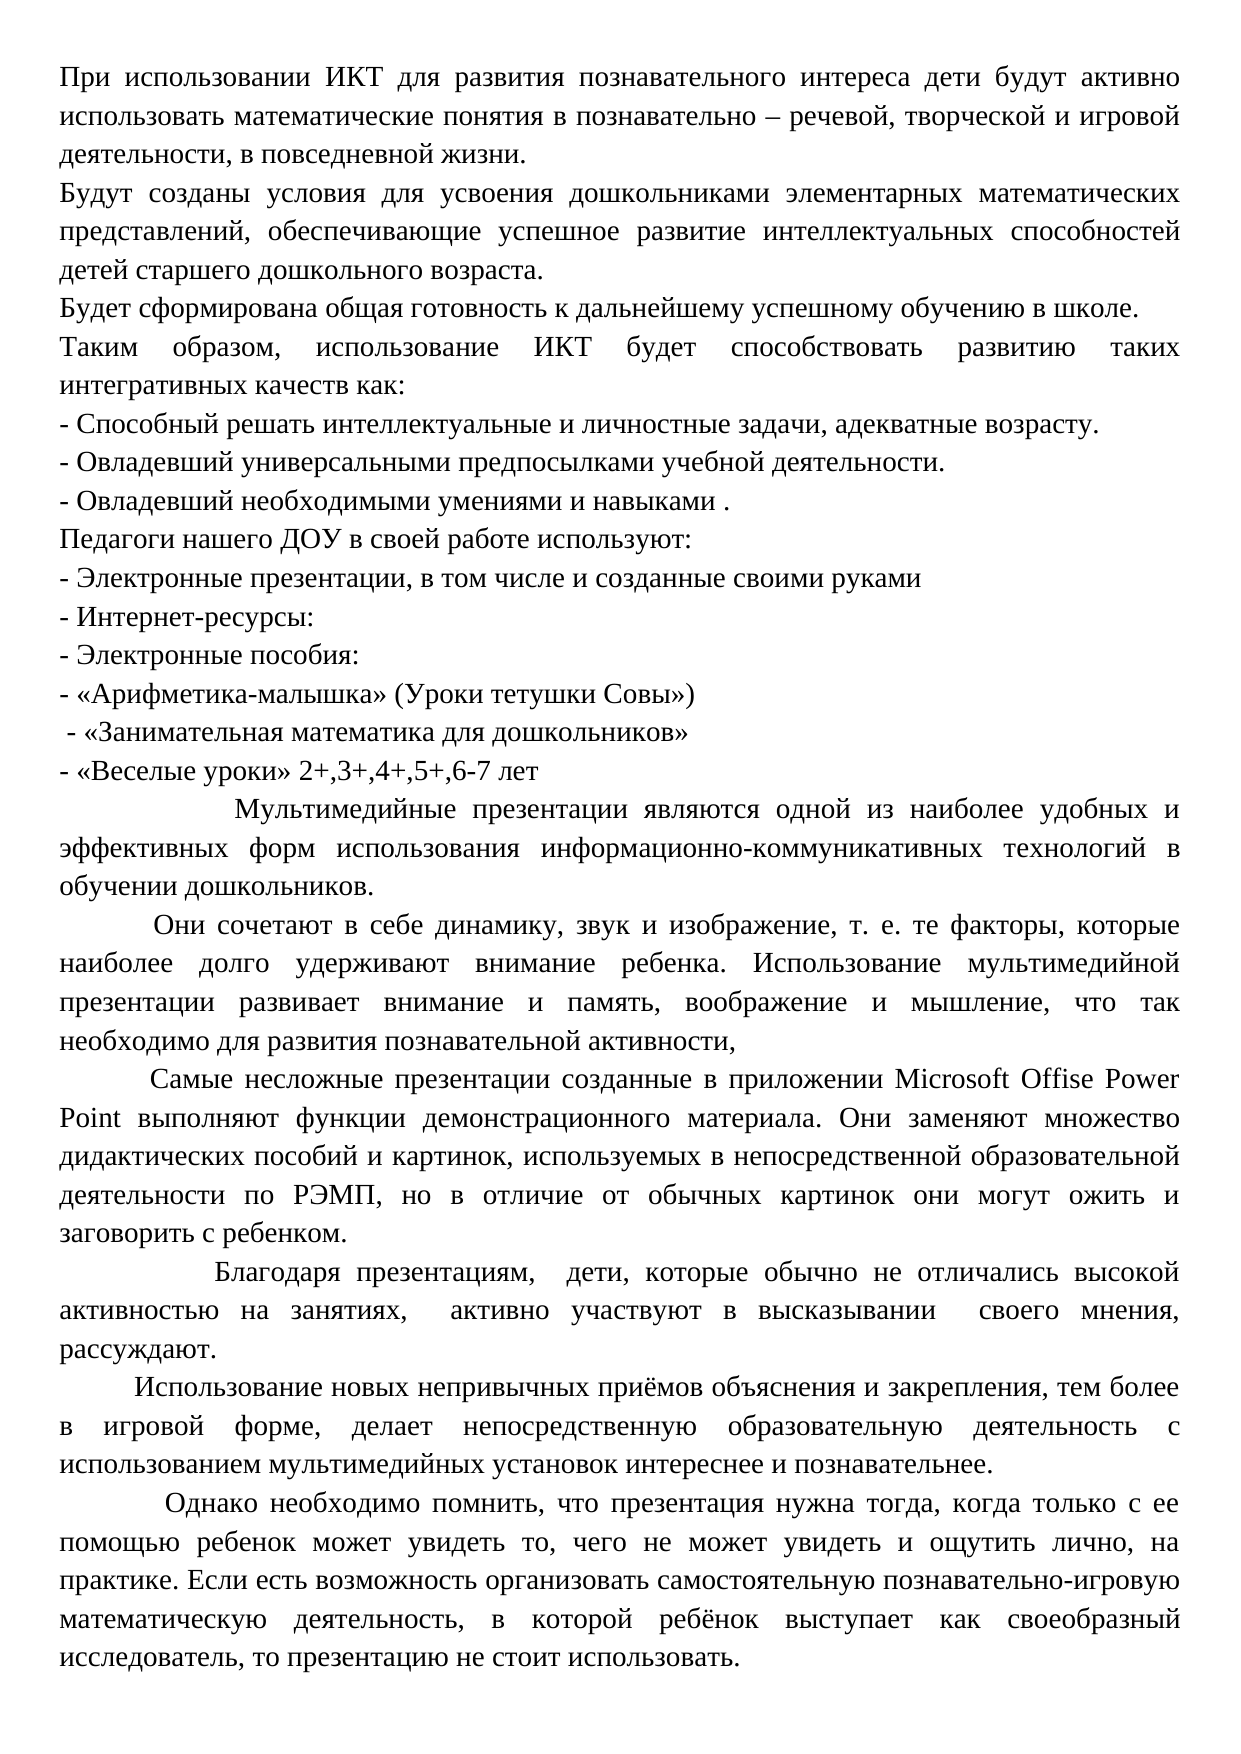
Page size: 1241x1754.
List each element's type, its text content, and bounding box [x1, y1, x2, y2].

text - Овладевший необходимыми умениями и навыками . [59, 483, 1181, 517]
text - Интернет-ресурсы: [59, 599, 1181, 632]
text Использование новых непривычных приёмов объяснения и закрепления, тем более в игровой форме, делает непосредственную образовательную деятельность с использованием мультимедийных установок интереснее и познавательнее. [59, 1369, 1181, 1480]
text Они сочетают в себе динамику, звук и изображение, т. е. те факторы, которые наиболее долго удерживают внимание ребенка. Использование мультимедийной презентации развивает внимание и память, воображение и мышление, что так необходимо для развития познавательной активности, [59, 907, 1181, 1056]
text - Электронные презентации, в том числе и созданные своими руками [59, 560, 1181, 594]
text - Овладевший универсальными предпосылками учебной деятельности. [59, 444, 1181, 478]
text - «Веселые уроки» 2+,3+,4+,5+,6-7 лет [59, 753, 1181, 786]
text - Электронные пособия: [59, 637, 1181, 671]
text - «Занимательная математика для дошкольников» [59, 714, 1181, 748]
text Будет сформирована общая готовность к дальнейшему успешному обучению в школе. [59, 290, 1181, 324]
text Мультимедийные презентации являются одной из наиболее удобных и эффективных форм использования информационно-коммуникативных технологий в обучении дошкольников. [59, 791, 1181, 902]
text Самые несложные презентации созданные в приложении Microsoft Offise Power Point выполняют функции демонстрационного материала. Они заменяют множество дидактических пособий и картинок, используемых в непосредственной образовательной деятельности по РЭМП, но в отличие от обычных картинок они могут ожить и заговорить с ребенком. [59, 1061, 1181, 1249]
text Таким образом, использование ИКТ будет способствовать развитию таких интегративных качеств как: [59, 329, 1181, 401]
text Однако необходимо помнить, что презентация нужна тогда, когда только с ее помощью ребенок может увидеть то, чего не может увидеть и ощутить лично, на практике. Если есть возможность организовать самостоятельную познавательно-игровую математическую деятельность, в которой ребёнок выступает как своеобразный исследователь, то презентацию не стоит использовать. [59, 1485, 1181, 1673]
text При использовании ИКТ для развития познавательного интереса дети будут активно использовать математические понятия в познавательно – речевой, творческой и игровой деятельности, в повседневной жизни. [59, 59, 1181, 170]
text - «Арифметика-малышка» (Уроки тетушки Совы») [59, 676, 1181, 709]
text - Способный решать интеллектуальные и личностные задачи, адекватные возрасту. [59, 406, 1181, 439]
text Будут созданы условия для усвоения дошкольниками элементарных математических представлений, обеспечивающие успешное развитие интеллектуальных способностей детей старшего дошкольного возраста. [59, 175, 1181, 285]
text Педагоги нашего ДОУ в своей работе используют: [59, 522, 1181, 555]
text Благодаря презентациям, дети, которые обычно не отличались высокой активностью на занятиях, активно участвуют в высказывании своего мнения, рассуждают. [59, 1254, 1181, 1364]
